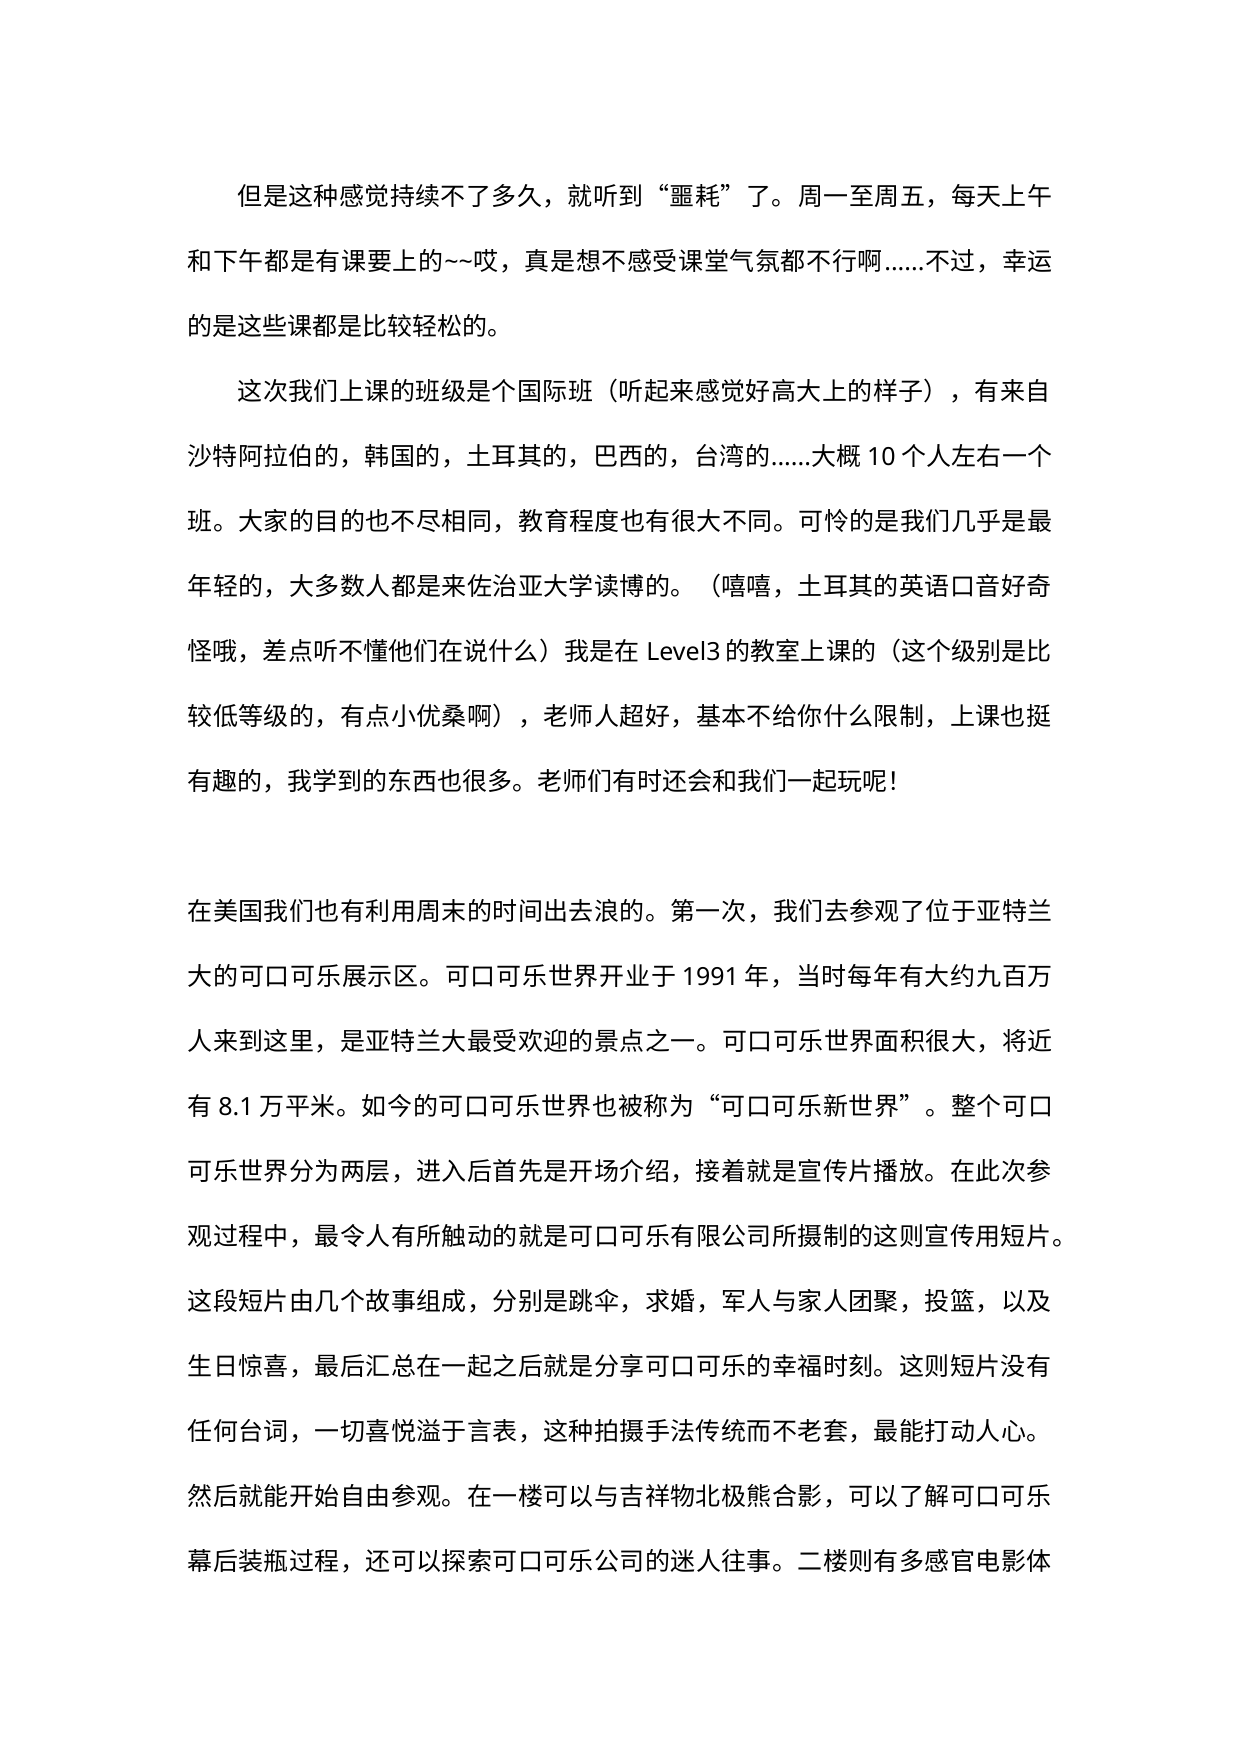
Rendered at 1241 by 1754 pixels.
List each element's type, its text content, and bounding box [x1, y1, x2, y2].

text 这次我们上课的班级是个国际班（听起来感觉好高大上的样子），有来自沙特阿拉伯的，韩国的，土耳其的，巴西的，台湾的......大概10个人左右一个班。大家的目的也不尽相同，教育程度也有很大不同。可怜的是我们几乎是最年轻的，大多数人都是来佐治亚大学读博的。（嘻嘻，土耳其的英语口音好奇怪哦，差点听不懂他们在说什么）我是在Level3的教室上课的（这个级别是比较低等级的，有点小优桑啊），老师人超好，基本不给你什么限制，上课也挺有趣的，我学到的东西也很多。老师们有时还会和我们一起玩呢！ [187, 357, 1053, 812]
text 但是这种感觉持续不了多久，就听到“噩耗”了。周一至周五，每天上午和下午都是有课要上的~~哎，真是想不感受课堂气氛都不行啊......不过，幸运的是这些课都是比较轻松的。 [187, 162, 1053, 357]
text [187, 877, 1053, 1592]
